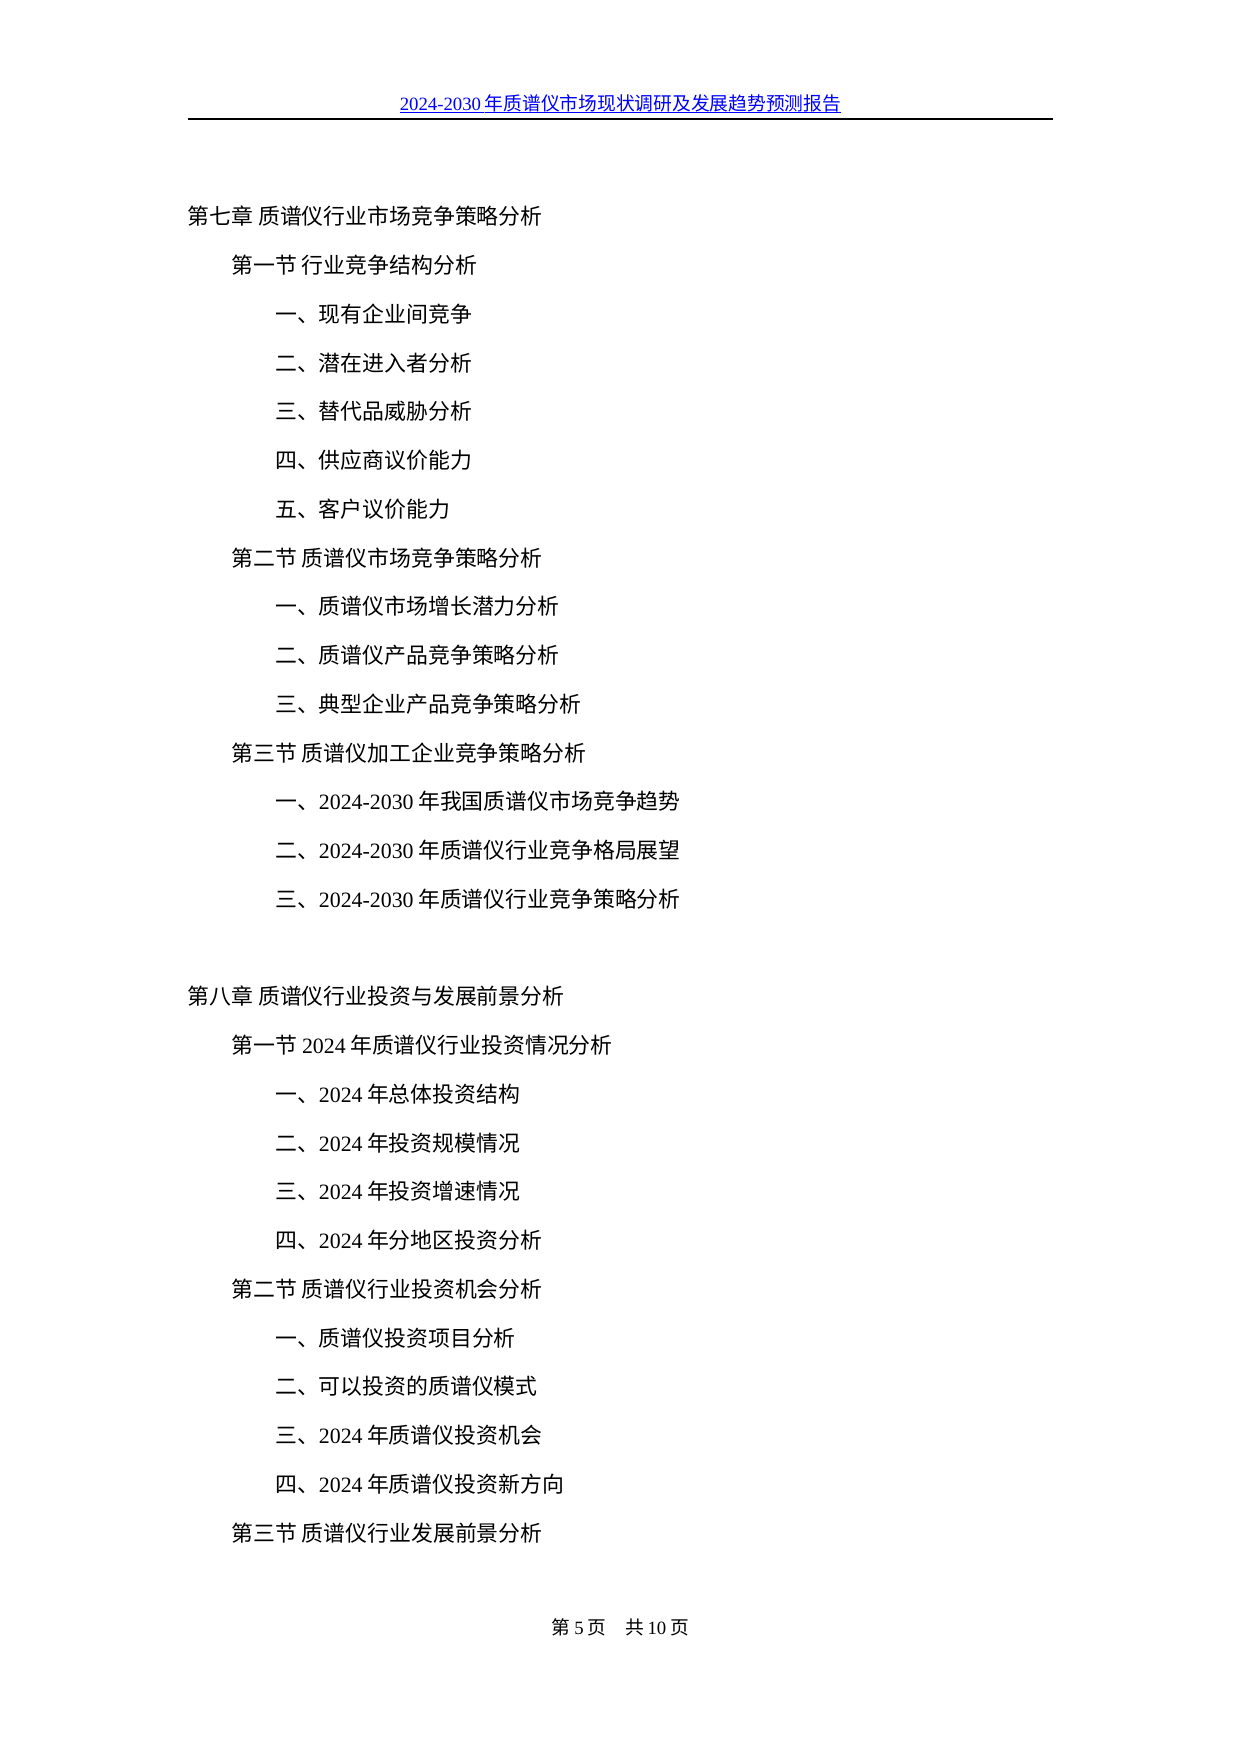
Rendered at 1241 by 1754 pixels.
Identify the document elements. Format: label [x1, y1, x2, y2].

text [187, 150, 1053, 1548]
